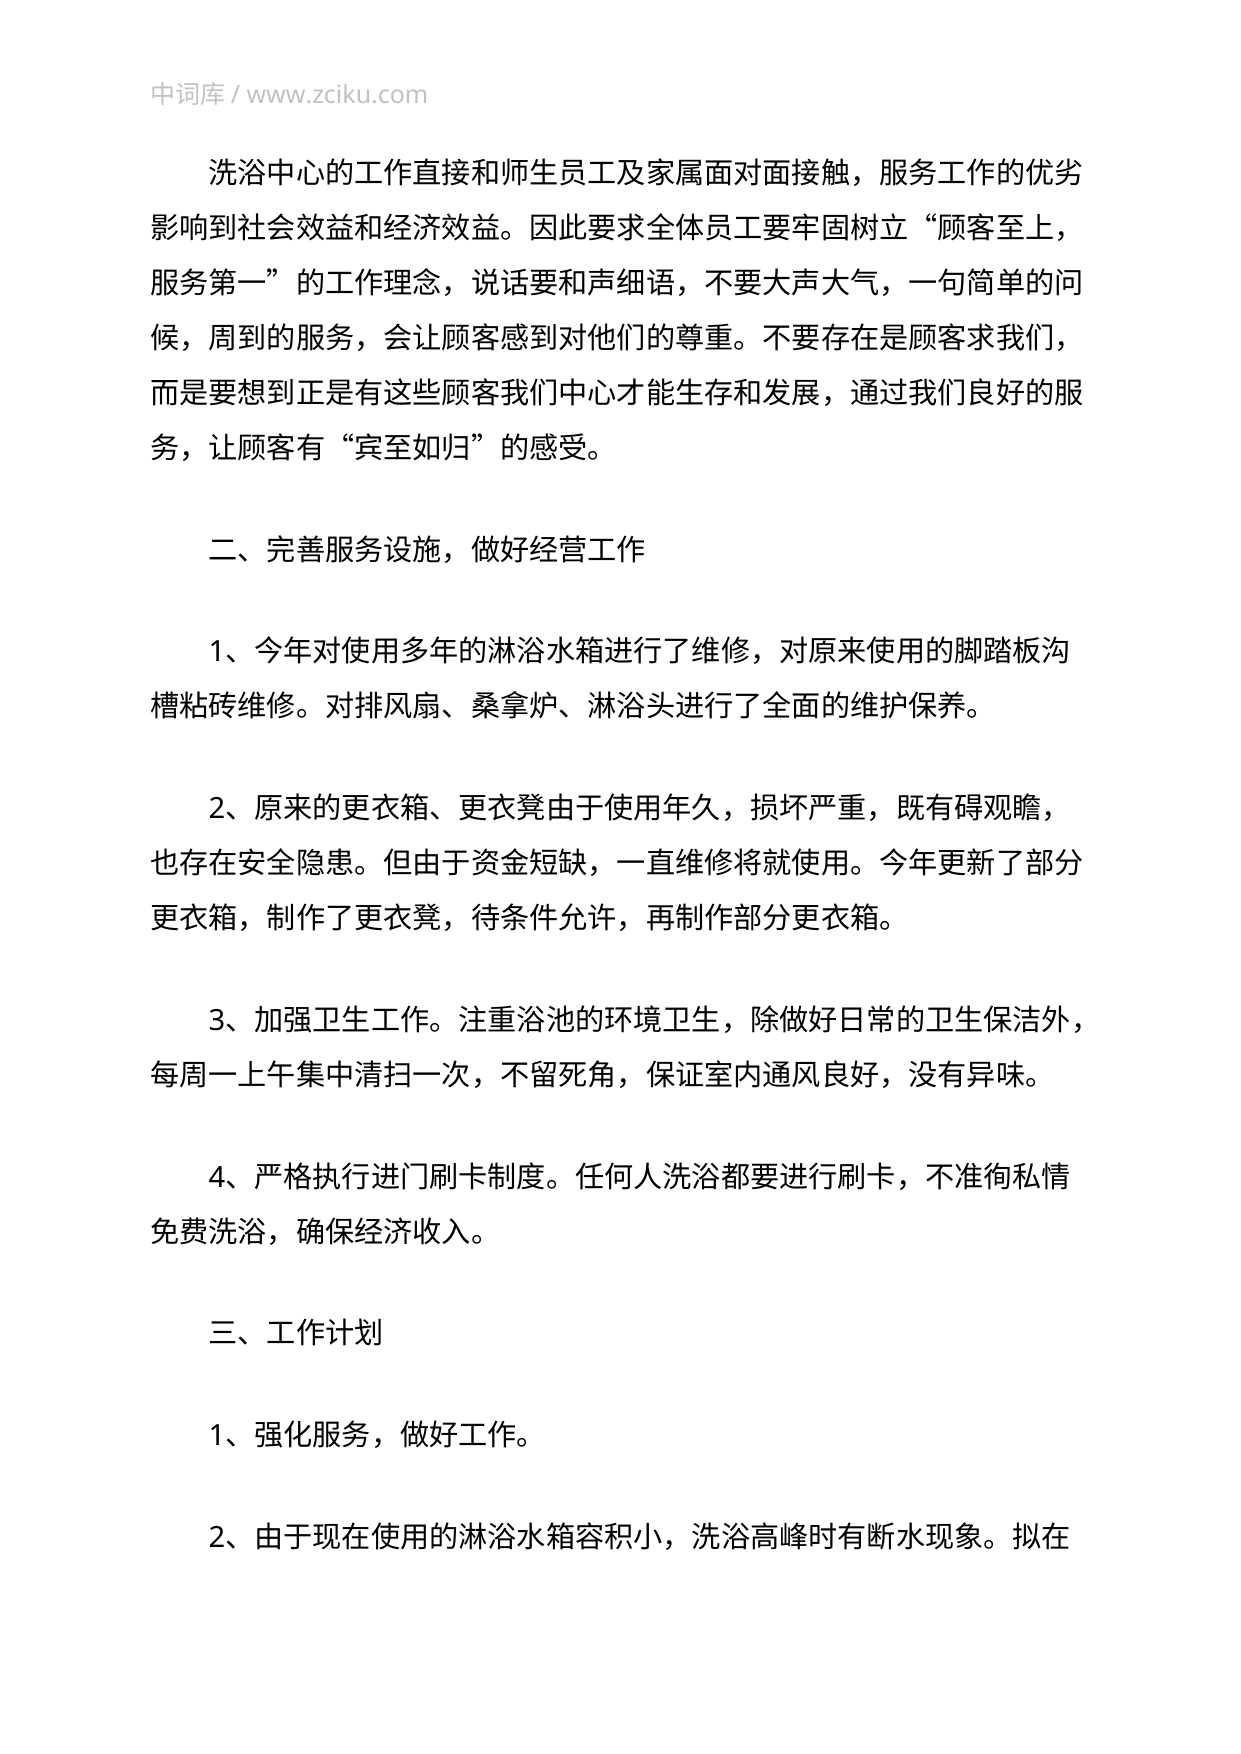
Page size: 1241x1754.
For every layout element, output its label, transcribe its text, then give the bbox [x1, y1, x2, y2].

text 三、工作计划 [150, 1310, 1090, 1352]
text 3、加强卫生工作。注重浴池的环境卫生，除做好日常的卫生保洁外，每周一上午集中清扫一次，不留死角，保证室内通风良好，没有异味。 [150, 996, 1090, 1094]
text 洗浴中心的工作直接和师生员工及家属面对面接触，服务工作的优劣影响到社会效益和经济效益。因此要求全体员工要牢固树立“顾客至上，服务第一”的工作理念，说话要和声细语，不要大声大气，一句简单的问候，周到的服务，会让顾客感到对他们的尊重。不要存在是顾客求我们，而是要想到正是有这些顾客我们中心才能生存和发展，通过我们良好的服务，让顾客有“宾至如归”的感受。 [150, 150, 1090, 467]
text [150, 1514, 1090, 1556]
text 1、今年对使用多年的淋浴水箱进行了维修，对原来使用的脚踏板沟槽粘砖维修。对排风扇、桑拿炉、淋浴头进行了全面的维护保养。 [150, 628, 1090, 725]
text 二、完善服务设施，做好经营工作 [150, 526, 1090, 568]
text 2、原来的更衣箱、更衣凳由于使用年久，损坏严重，既有碍观瞻，也存在安全隐患。但由于资金短缺，一直维修将就使用。今年更新了部分更衣箱，制作了更衣凳，待条件允许，再制作部分更衣箱。 [150, 785, 1090, 937]
text 1、强化服务，做好工作。 [150, 1412, 1090, 1454]
text 4、严格执行进门刷卡制度。任何人洗浴都要进行刷卡，不准徇私情免费洗浴，确保经济收入。 [150, 1153, 1090, 1251]
